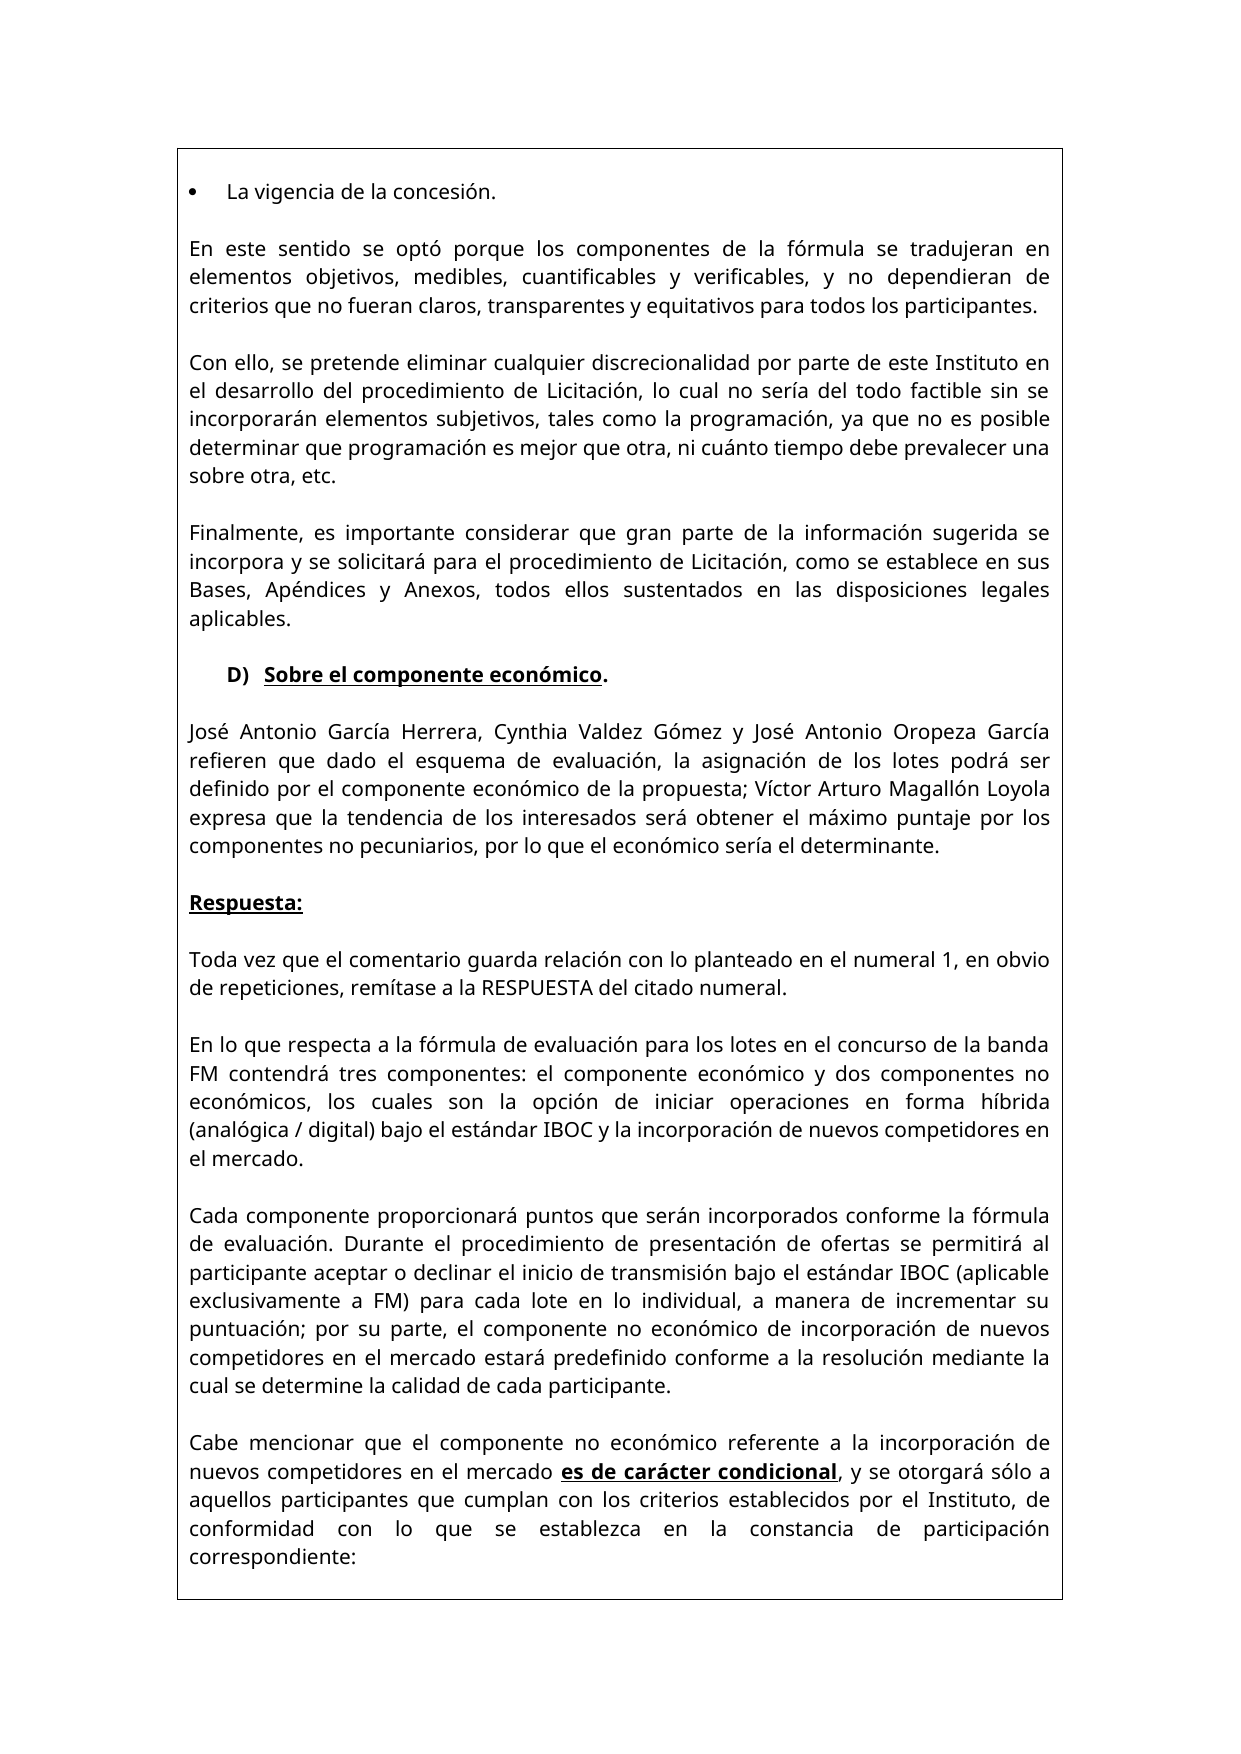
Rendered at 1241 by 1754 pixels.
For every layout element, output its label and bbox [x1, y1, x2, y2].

table_cell [178, 149, 1062, 1599]
